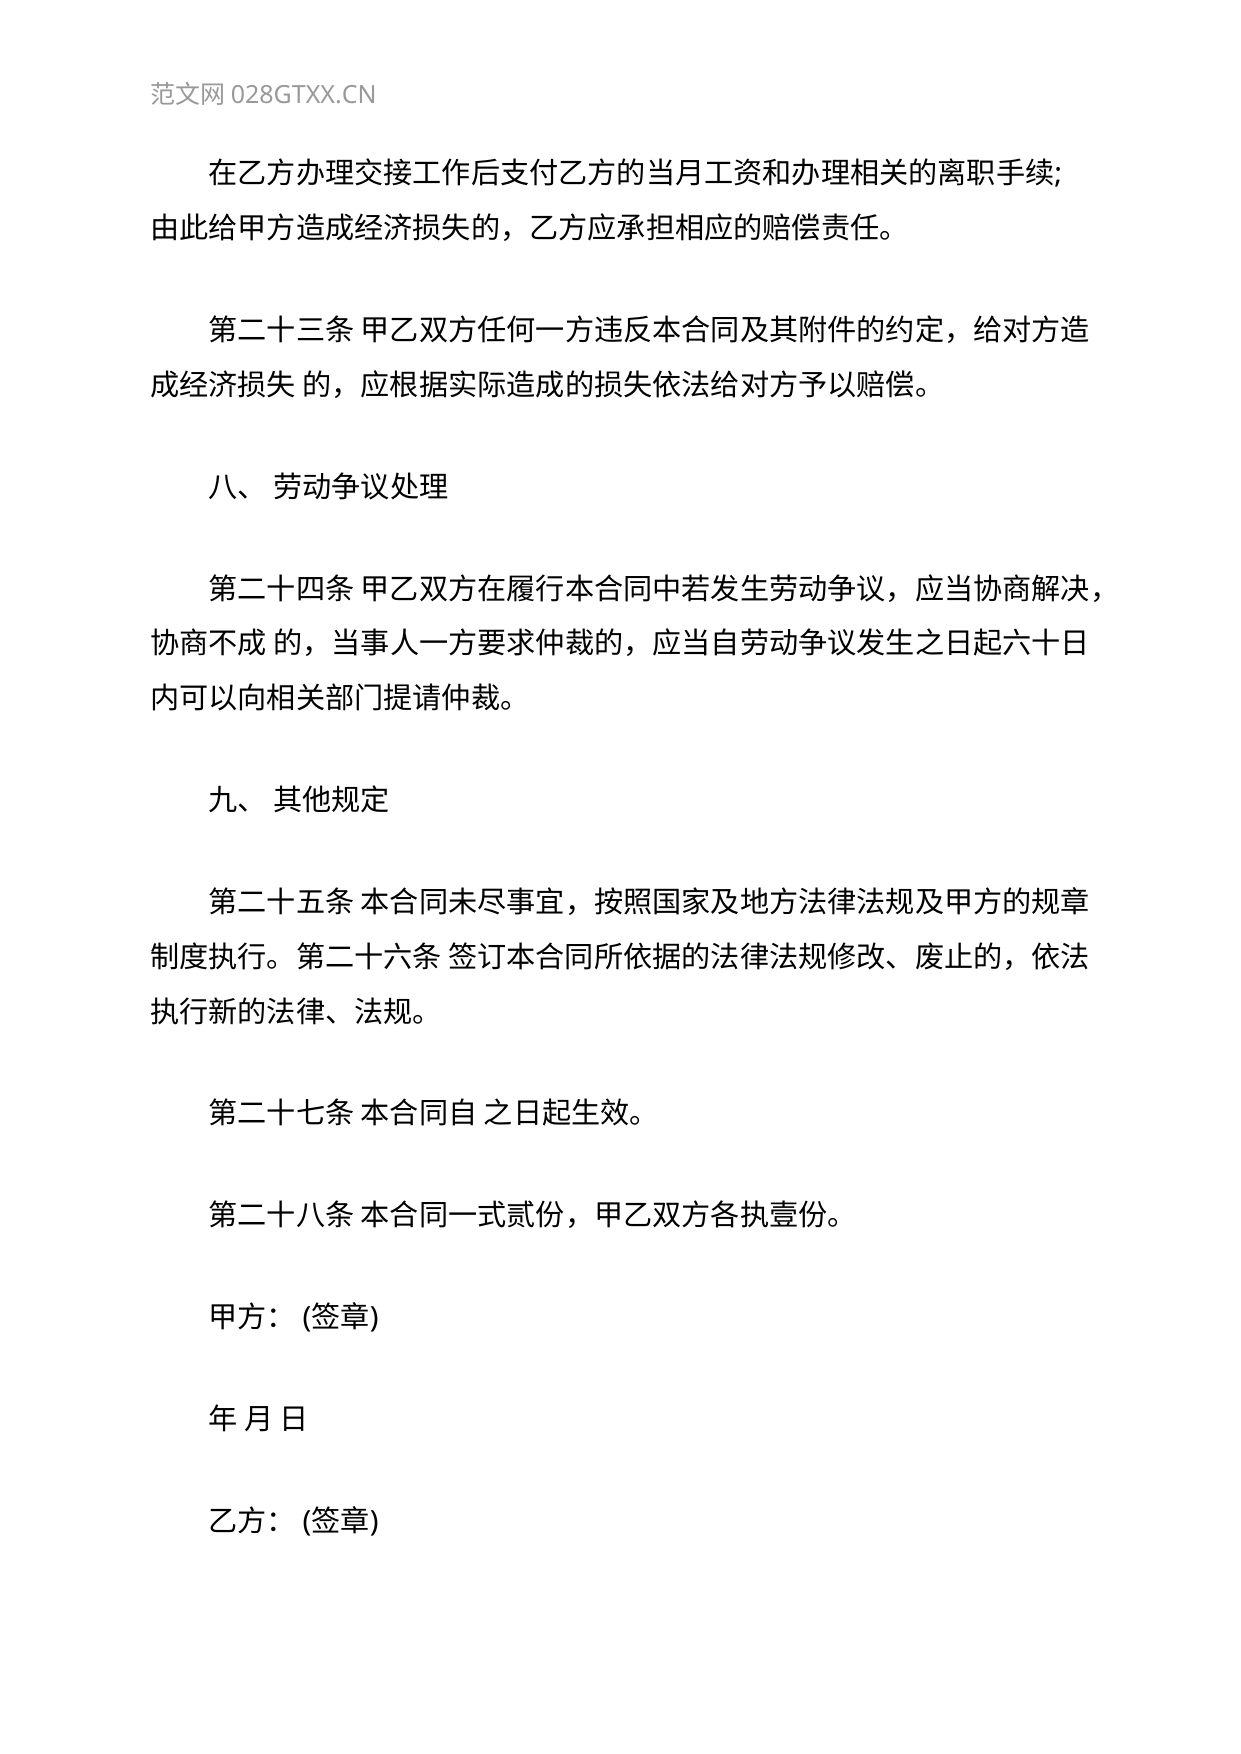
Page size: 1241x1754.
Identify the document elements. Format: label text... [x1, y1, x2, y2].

text 第二十五条 本合同未尽事宜，按照国家及地方法律法规及甲方的规章制度执行。第二十六条 签订本合同所依据的法律法规修改、废止的，依法执行新的法律、法规。 [150, 878, 1090, 1031]
text 第二十七条 本合同自 之日起生效。 [150, 1090, 1090, 1132]
text 在乙方办理交接工作后支付乙方的当月工资和办理相关的离职手续;由此给甲方造成经济损失的，乙方应承担相应的赔偿责任。 [150, 150, 1090, 247]
text 第二十三条 甲乙双方任何一方违反本合同及其附件的约定，给对方造成经济损失 的，应根据实际造成的损失依法给对方予以赔偿。 [150, 307, 1090, 404]
text 八、 劳动争议处理 [150, 463, 1090, 506]
text 九、 其他规定 [150, 777, 1090, 819]
text 乙方： (签章) [150, 1497, 1090, 1540]
text 甲方： (签章) [150, 1294, 1090, 1336]
text 年 月 日 [150, 1396, 1090, 1438]
text 第二十四条 甲乙双方在履行本合同中若发生劳动争议，应当协商解决，协商不成 的，当事人一方要求仲裁的，应当自劳动争议发生之日起六十日内可以向相关部门提请仲裁。 [150, 565, 1090, 717]
text 第二十八条 本合同一式贰份，甲乙双方各执壹份。 [150, 1192, 1090, 1234]
